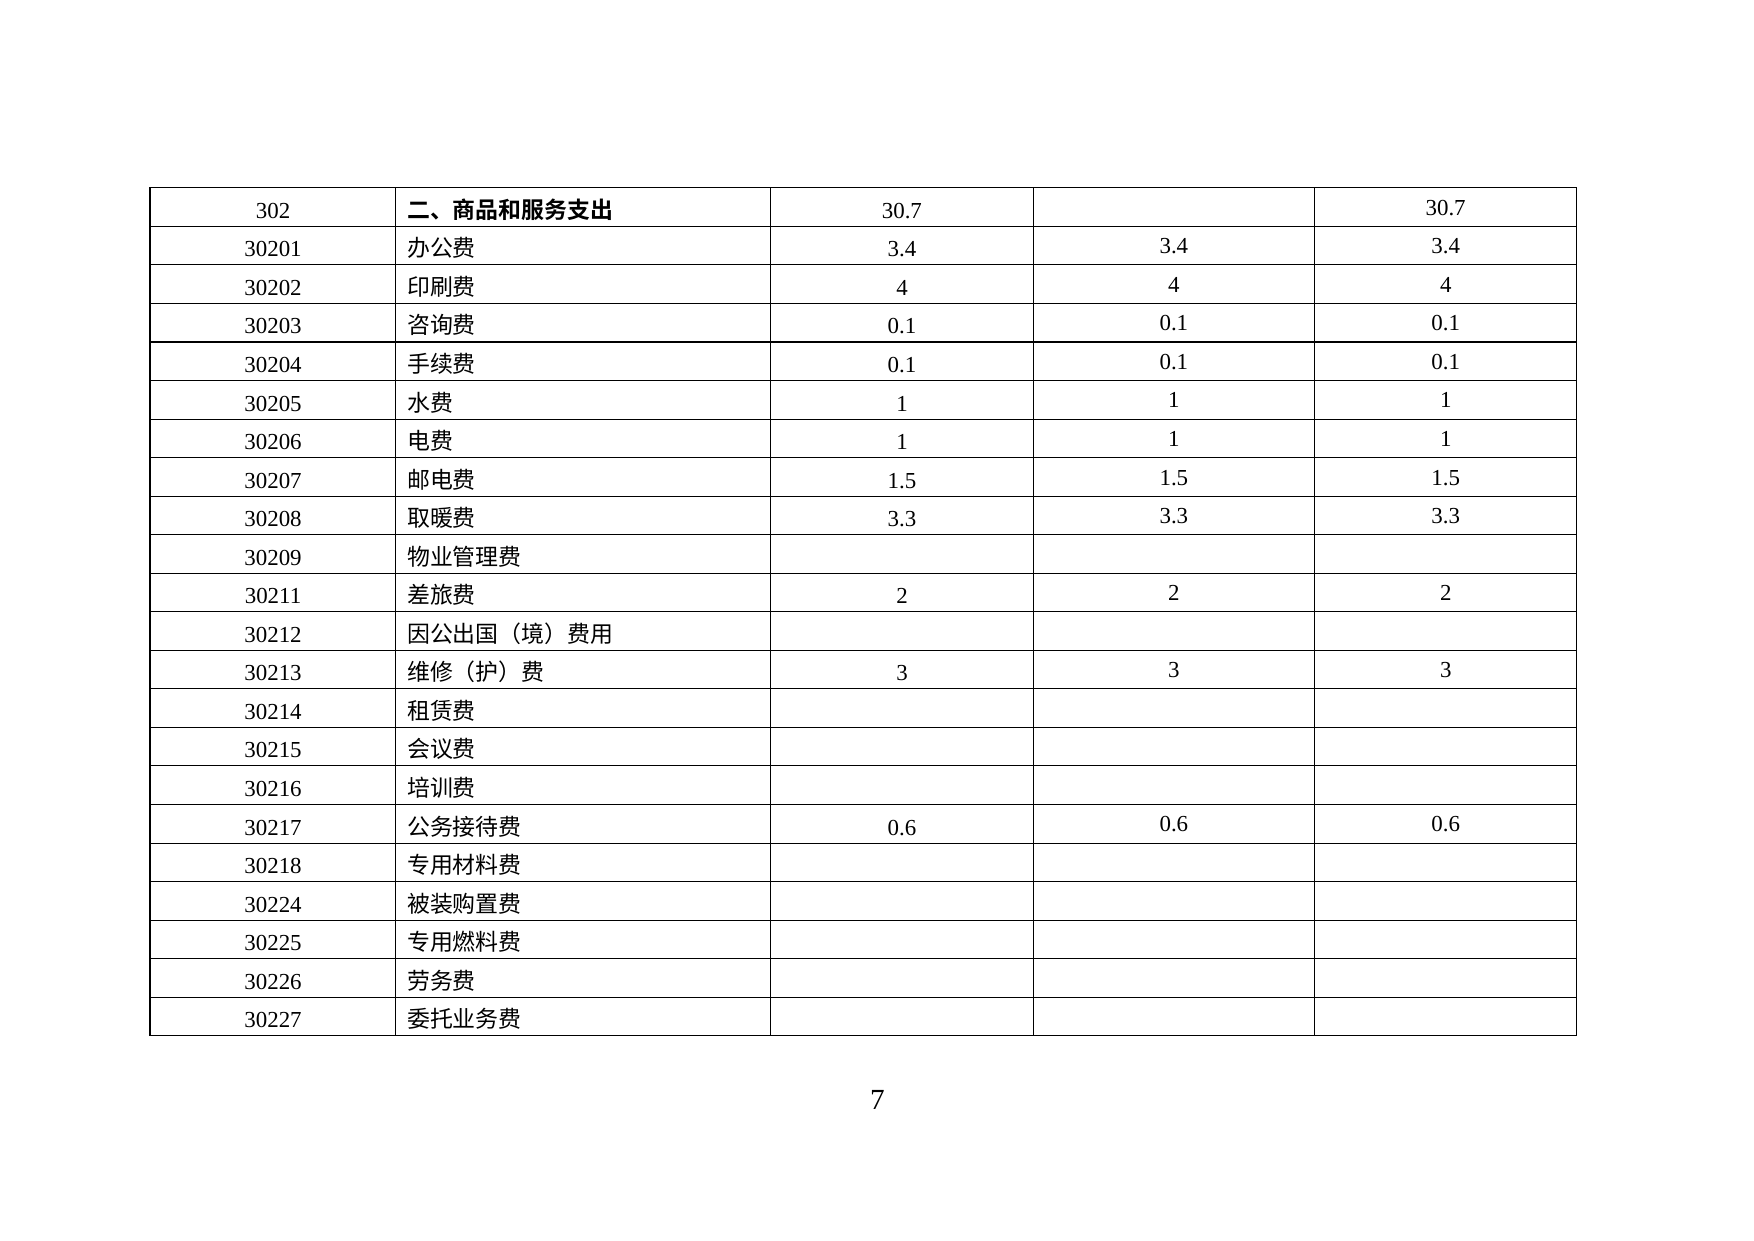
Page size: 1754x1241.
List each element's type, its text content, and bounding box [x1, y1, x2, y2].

table_cell 30213 [151, 651, 395, 688]
table_cell 1 [1034, 420, 1314, 457]
table_cell 30206 [151, 420, 395, 457]
table_cell 专用材料费 [396, 844, 770, 881]
table_cell 水费 [396, 381, 770, 418]
table_cell 0.6 [771, 805, 1033, 842]
table_cell 3 [1034, 651, 1314, 688]
table_cell 3 [1315, 651, 1576, 688]
table_cell 专用燃料费 [396, 921, 770, 958]
table_cell [771, 689, 1033, 727]
table_cell 3.4 [1034, 227, 1314, 264]
table_cell 委托业务费 [396, 998, 770, 1035]
table_cell [1034, 728, 1314, 765]
table_cell 3.4 [771, 227, 1033, 264]
table_cell 1 [771, 381, 1033, 418]
table_cell 30212 [151, 612, 395, 650]
table_cell 会议费 [396, 728, 770, 765]
table_cell 物业管理费 [396, 535, 770, 573]
table_cell 印刷费 [396, 265, 770, 303]
table_cell 30208 [151, 497, 395, 534]
table_cell 维修（护）费 [396, 651, 770, 688]
table_cell 3.4 [1315, 227, 1576, 264]
table_cell [1034, 844, 1314, 881]
table_cell [1315, 844, 1576, 881]
table_cell 2 [1315, 574, 1576, 611]
table_cell 1.5 [1034, 458, 1314, 496]
table_cell 3 [771, 651, 1033, 688]
table_cell 30211 [151, 574, 395, 611]
table_cell 30215 [151, 728, 395, 765]
table_cell 公务接待费 [396, 805, 770, 842]
table_cell 0.1 [1034, 343, 1314, 380]
table_cell [1315, 689, 1576, 727]
table_cell 0.1 [771, 343, 1033, 380]
table_cell 手续费 [396, 343, 770, 380]
table_cell [1315, 535, 1576, 573]
table_cell [1034, 998, 1314, 1035]
table_cell 0.1 [1034, 304, 1314, 341]
table_cell [771, 535, 1033, 573]
table_cell 因公出国（境）费用 [396, 612, 770, 650]
table_cell 30226 [151, 959, 395, 997]
table_cell [1034, 612, 1314, 650]
table_cell 30204 [151, 343, 395, 380]
table_cell [771, 728, 1033, 765]
table_cell 0.1 [1315, 343, 1576, 380]
table_cell 302 [151, 188, 395, 226]
table_cell [771, 921, 1033, 958]
table_cell [1034, 535, 1314, 573]
table_cell 2 [1034, 574, 1314, 611]
table_cell 4 [1315, 265, 1576, 303]
table_cell 30.7 [1315, 188, 1576, 226]
table_cell 30227 [151, 998, 395, 1035]
table_cell 4 [771, 265, 1033, 303]
table_cell 3.3 [771, 497, 1033, 534]
table_cell 差旅费 [396, 574, 770, 611]
table_cell [771, 959, 1033, 997]
table_cell 1.5 [771, 458, 1033, 496]
table_cell [1034, 188, 1314, 226]
table_cell 30201 [151, 227, 395, 264]
table_cell 劳务费 [396, 959, 770, 997]
table_cell 1 [1034, 381, 1314, 418]
table_cell 1 [771, 420, 1033, 457]
table_cell [771, 612, 1033, 650]
table_cell 30203 [151, 304, 395, 341]
table_cell [1315, 882, 1576, 919]
table_cell [1315, 766, 1576, 804]
table_cell 0.1 [1315, 304, 1576, 341]
table_cell [1315, 921, 1576, 958]
table_cell [1034, 766, 1314, 804]
table_cell 0.6 [1034, 805, 1314, 842]
table_cell 30209 [151, 535, 395, 573]
table_cell 30225 [151, 921, 395, 958]
table_cell 邮电费 [396, 458, 770, 496]
table_cell [1034, 689, 1314, 727]
table_cell [1034, 959, 1314, 997]
table_cell 30.7 [771, 188, 1033, 226]
table_cell 培训费 [396, 766, 770, 804]
table_cell 办公费 [396, 227, 770, 264]
table_cell 1.5 [1315, 458, 1576, 496]
table_cell 取暖费 [396, 497, 770, 534]
table_cell 30214 [151, 689, 395, 727]
table_cell 3.3 [1034, 497, 1314, 534]
table_cell [1034, 921, 1314, 958]
table_cell [1315, 612, 1576, 650]
table_cell 0.6 [1315, 805, 1576, 842]
table_cell [1315, 998, 1576, 1035]
table_cell 30224 [151, 882, 395, 919]
table_cell 咨询费 [396, 304, 770, 341]
table_cell 30217 [151, 805, 395, 842]
table_cell 30216 [151, 766, 395, 804]
table_cell [771, 882, 1033, 919]
table_cell [771, 998, 1033, 1035]
table_cell [1034, 882, 1314, 919]
table_cell 二、商品和服务支出 [396, 188, 770, 226]
table_cell 电费 [396, 420, 770, 457]
table_cell 2 [771, 574, 1033, 611]
table_cell 0.1 [771, 304, 1033, 341]
table_cell 30205 [151, 381, 395, 418]
table_cell [771, 766, 1033, 804]
table_cell [1315, 959, 1576, 997]
table_cell 4 [1034, 265, 1314, 303]
table_cell 被装购置费 [396, 882, 770, 919]
table_cell 30207 [151, 458, 395, 496]
table_cell 30202 [151, 265, 395, 303]
table_cell 1 [1315, 381, 1576, 418]
table_cell 30218 [151, 844, 395, 881]
table_cell 1 [1315, 420, 1576, 457]
table_cell [1315, 728, 1576, 765]
table_cell 租赁费 [396, 689, 770, 727]
table_cell 3.3 [1315, 497, 1576, 534]
table_cell [771, 844, 1033, 881]
